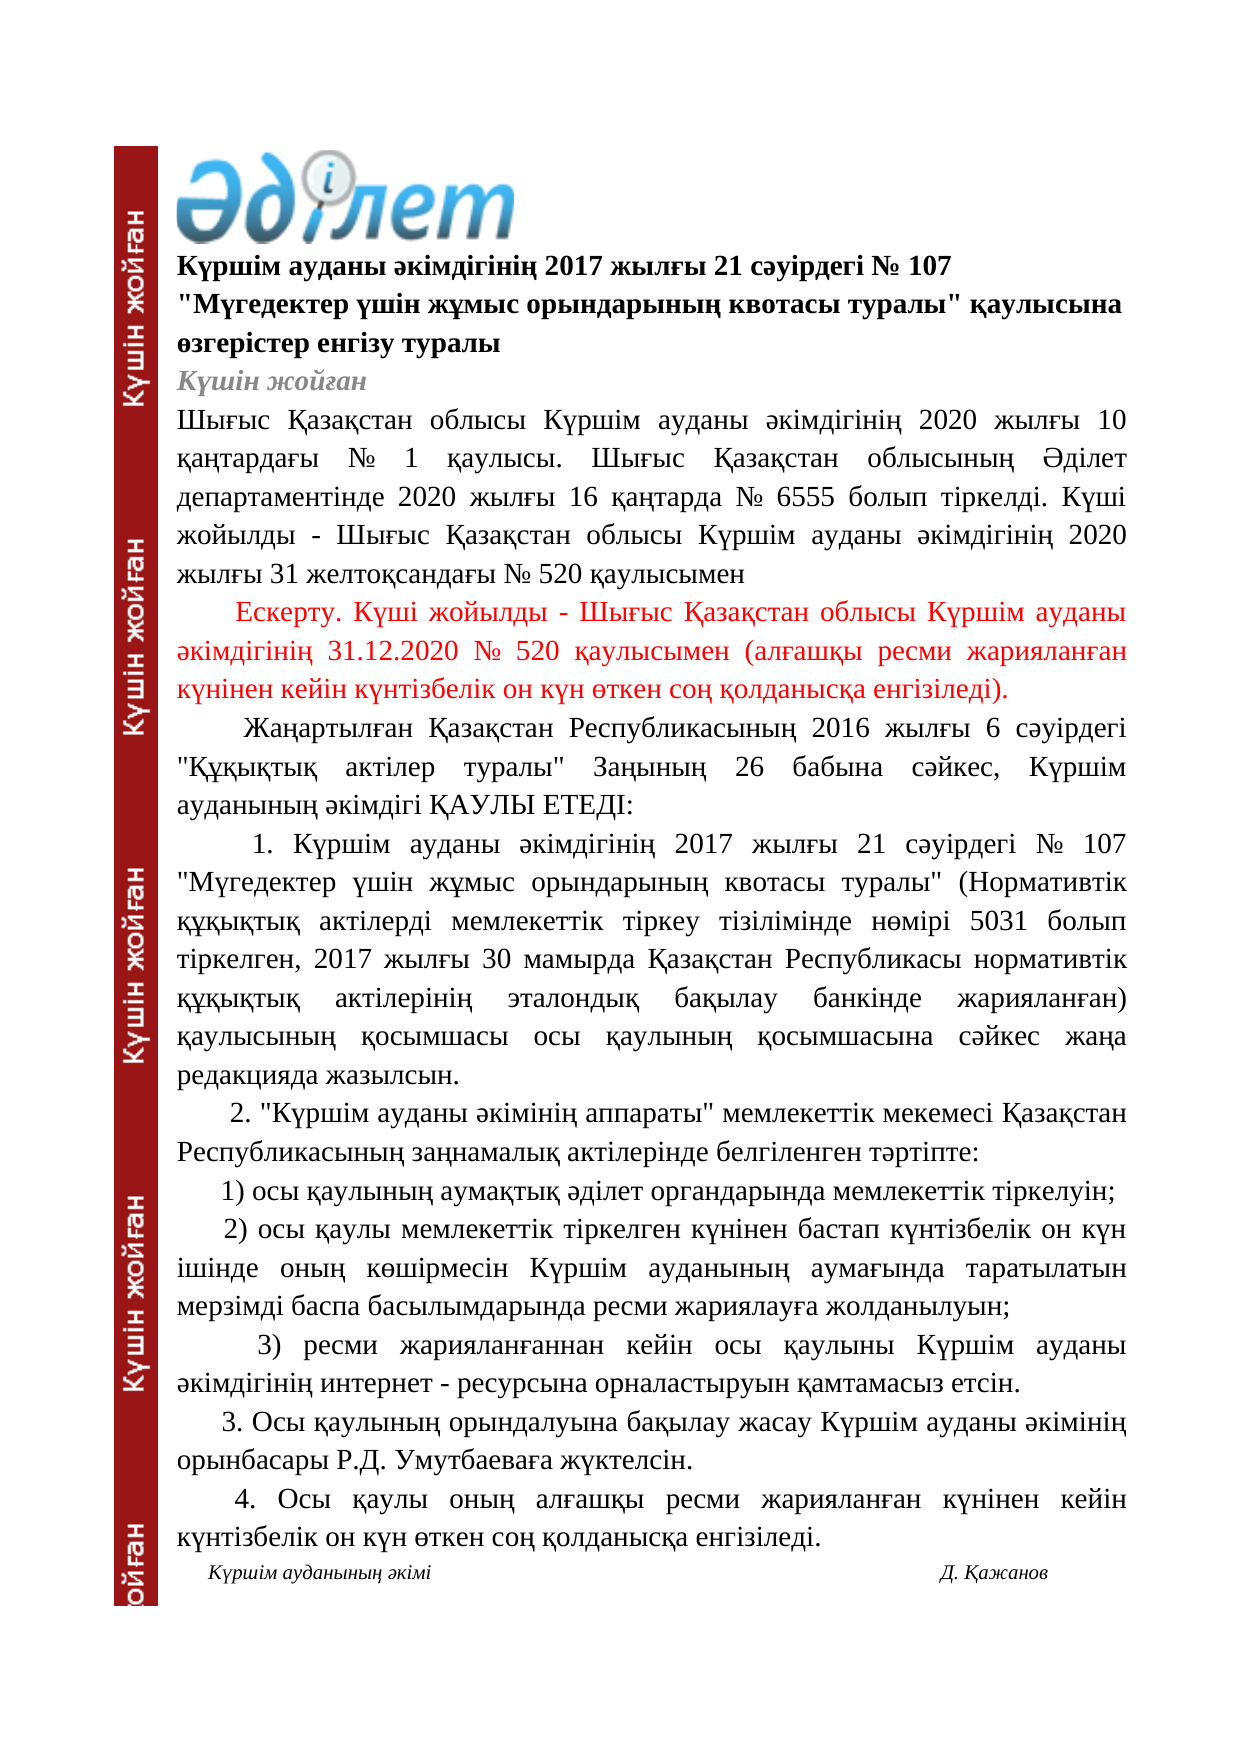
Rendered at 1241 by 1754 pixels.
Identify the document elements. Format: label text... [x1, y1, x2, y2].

picture [114, 1589, 158, 1606]
picture [114, 1322, 158, 1327]
table_header Күршім ауданының әкімі [101, 1558, 939, 1589]
picture [176, 150, 515, 244]
picture [114, 821, 158, 826]
picture [114, 1168, 158, 1173]
text Жаңартылған Қазақстан Республикасының 2016 жылғы 6 сәуірдегі "Құқықтық актілер туралы" Заңының 26 бабына сәйкес, Күршім ауданының әкімдігі ҚАУЛЫ ЕТЕДІ: [112, 710, 1128, 821]
text Күшін жойған [112, 363, 1128, 397]
text 4. Осы қаулы оның алғашқы ресми жарияланған күнінен кейін күнтізбелік он күн өткен соң қолданысқа енгізіледі. [112, 1481, 1128, 1553]
table_header Д. Қажанов [939, 1558, 1240, 1589]
picture [114, 146, 158, 248]
text 2) осы қаулы мемлекеттік тіркелген күнінен бастап күнтізбелік он күн ішінде оның көшірмесін Күршім ауданының аумағында таратылатын мерзімді баспа басылымдарында ресми жариялауға жолданылуын; [112, 1211, 1128, 1322]
text 3) ресми жарияланғаннан кейін осы қаулыны Күршім ауданы әкімдігінің интернет - ресурсына орналастыруын қамтамасыз етсін. [112, 1327, 1128, 1399]
picture [114, 705, 158, 710]
picture [114, 358, 158, 363]
picture [114, 1476, 158, 1481]
text Ескерту. Күші жойылды - Шығыс Қазақстан облысы Күршім ауданы әкімдігінің 31.12.2020 № 520 қаулысымен (алғашқы ресми жарияланған күнінен кейін күнтізбелік он күн өткен соң қолданысқа енгізіледі). [112, 594, 1128, 705]
picture [114, 1399, 158, 1404]
text Күршім ауданы әкімдігінің 2017 жылғы 21 сәуірдегі № 107 "Мүгедектер үшін жұмыс орындарының квотасы туралы" қаулысына өзгерістер енгізу туралы [112, 248, 1128, 358]
text Шығыс Қазақстан облысы Күршім ауданы әкімдігінің 2020 жылғы 10 қаңтардағы № 1 қаулысы. Шығыс Қазақстан облысының Әділет департаментінде 2020 жылғы 16 қаңтарда № 6555 болып тіркелді. Күші жойылды - Шығыс Қазақстан облысы Күршім ауданы әкімдігінің 2020 жылғы 31 желтоқсандағы № 520 қаулысымен [112, 402, 1128, 589]
text 1) осы қаулының аумақтық әділет органдарында мемлекеттік тіркелуін; [112, 1173, 1128, 1206]
picture [114, 397, 158, 402]
picture [114, 1091, 158, 1096]
picture [114, 589, 158, 594]
text 2. "Күршім ауданы әкімінің аппараты" мемлекеттік мекемесі Қазақстан Республикасының заңнамалық актілерінде белгіленген тәртіпте: [112, 1096, 1128, 1168]
picture [114, 1206, 158, 1211]
picture [114, 1553, 158, 1558]
text 3. Осы қаулының орындалуына бақылау жасау Күршім ауданы әкімінің орынбасары Р.Д. Умутбаеваға жүктелсін. [112, 1404, 1128, 1476]
text 1. Күршім ауданы әкімдігінің 2017 жылғы 21 сәуірдегі № 107 "Мүгедектер үшін жұмыс орындарының квотасы туралы" (Нормативтік құқықтық актілерді мемлекеттік тіркеу тізілімінде нөмірі 5031 болып тіркелген, 2017 жылғы 30 мамырда Қазақстан Республикасы нормативтік құқықтық актілерінің эталондық бақылау банкінде жарияланған) қаулысының қосымшасы осы қаулының қосымшасына сәйкес жаңа редакцияда жазылсын. [112, 826, 1128, 1091]
